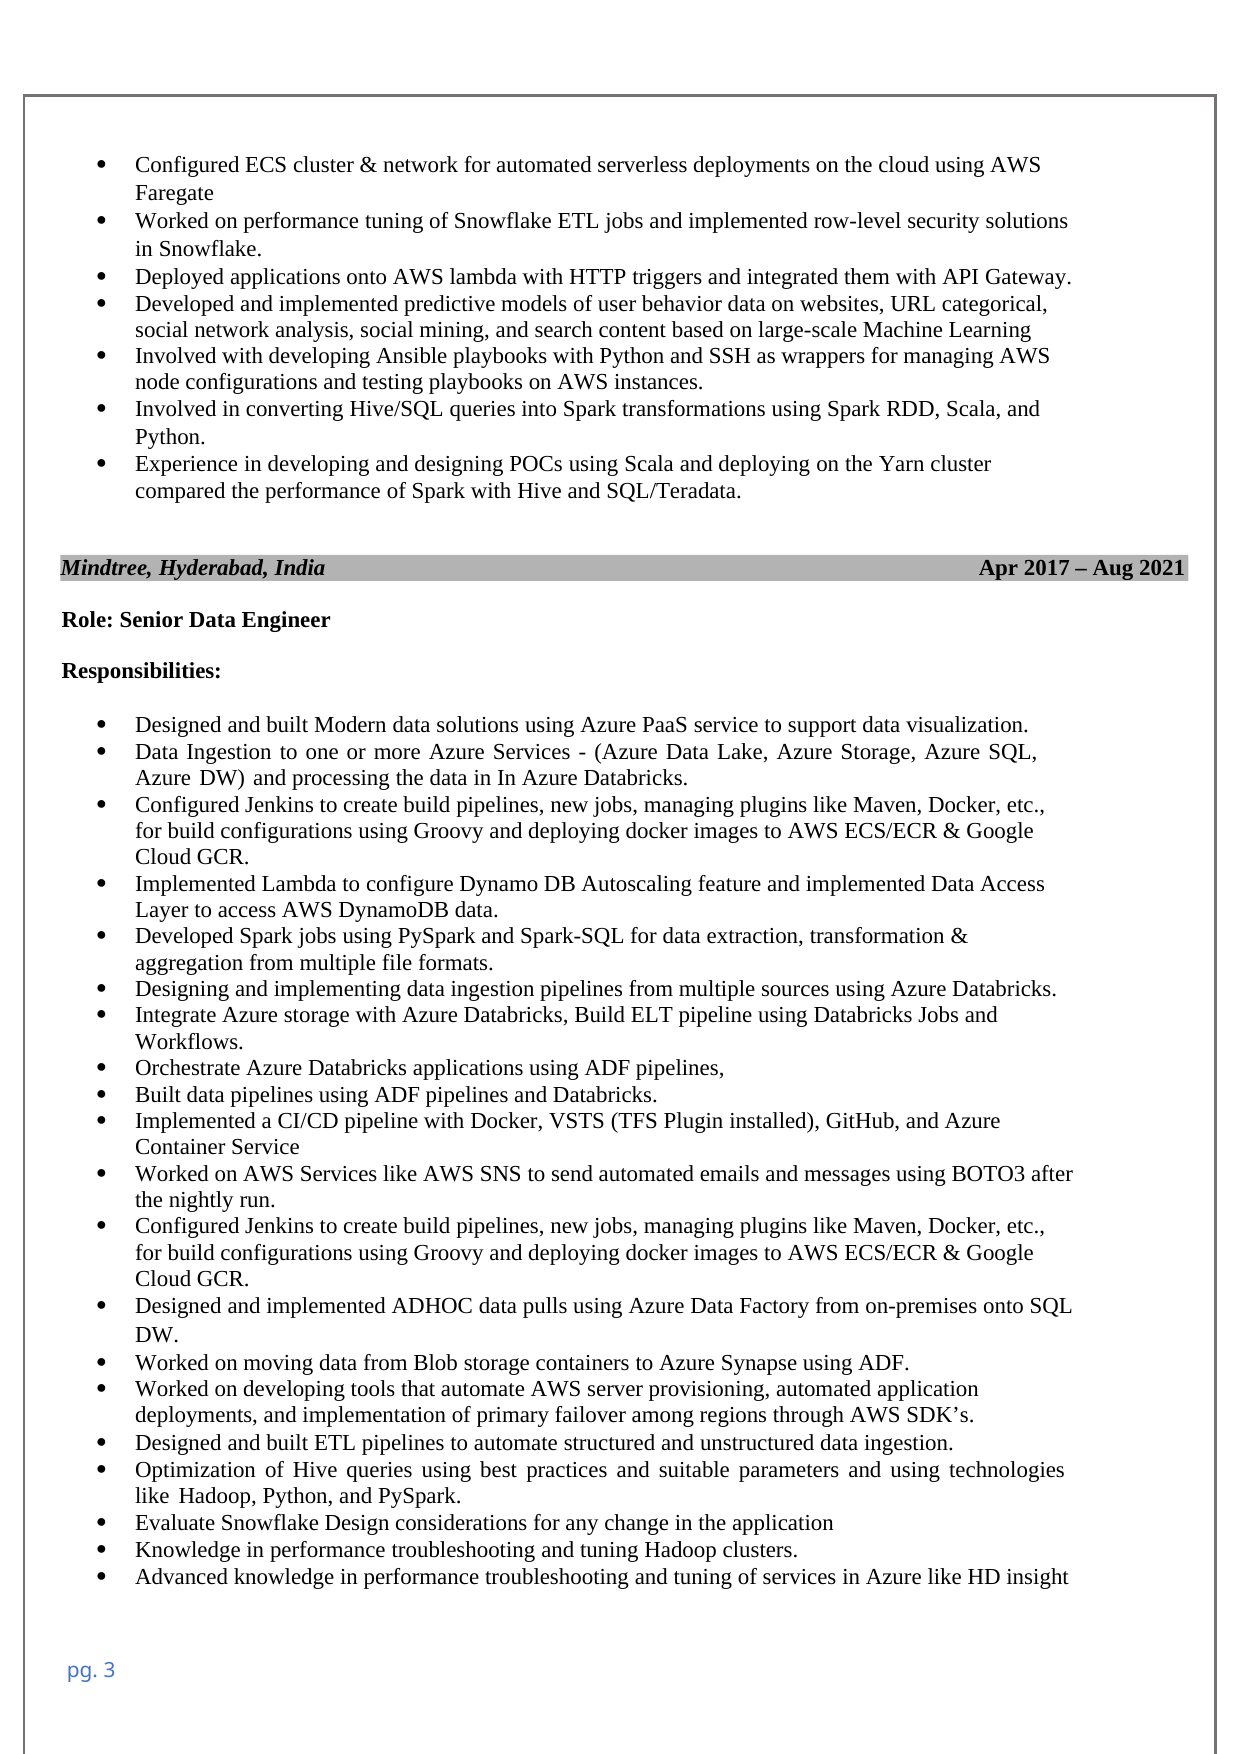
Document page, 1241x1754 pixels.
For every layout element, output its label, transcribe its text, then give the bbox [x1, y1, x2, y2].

list Integrate Azure storage with Azure Databricks, Build ELT pipeline using Databricks Jobs and Workflows. [97, 1002, 1076, 1054]
list Configured Jenkins to create build pipelines, new jobs, managing plugins like Maven, Docker, etc., for build configurations using Groovy and deploying docker images to AWS ECS/ECR & Google Cloud GCR. [97, 791, 1076, 870]
list Knowledge in performance troubleshooting and tuning Hadoop clusters. [97, 1535, 1090, 1563]
list Implemented a CI/CD pipeline with Docker, VSTS (TFS Plugin installed), GitHub, and Azure Container Service [97, 1107, 1076, 1160]
subtitle Role: Senior Data Engineer [61, 607, 1090, 632]
list Involved in converting Hive/SQL queries into Spark transformations using Spark RDD, Scala, and Python. [97, 394, 1090, 450]
list Deployed applications onto AWS lambda with HTTP triggers and integrated them with API Gateway. [97, 262, 1090, 290]
list Worked on performance tuning of Snowflake ETL jobs and implemented row-level security solutions in Snowflake. [97, 206, 1090, 262]
list Designed and built Modern data solutions using Azure PaaS service to support data visualization. [97, 710, 1090, 738]
list Evaluate Snowflake Design considerations for any change in the application [97, 1508, 1076, 1535]
list Designed and built ETL pipelines to automate structured and unstructured data ingestion. [97, 1428, 1090, 1456]
list Optimization of Hive queries using best practices and suitable parameters and using technologies like Hadoop, Python, and PySpark. [97, 1456, 1076, 1508]
list Implemented Lambda to configure Dynamo DB Autoscaling feature and implemented Data Access Layer to access AWS DynamoDB data. [97, 870, 1076, 922]
list Experience in developing and designing POCs using Scala and deploying on the Yarn cluster compared the performance of Spark with Hive and SQL/Teradata. [97, 450, 1076, 503]
list Orchestrate Azure Databricks applications using ADF pipelines, [97, 1054, 1076, 1081]
list Involved with developing Ansible playbooks with Python and SSH as wrappers for managing AWS node configurations and testing playbooks on AWS instances. [97, 342, 1076, 394]
list Built data pipelines using ADF pipelines and Databricks. [97, 1081, 1076, 1107]
list Worked on moving data from Blob storage containers to Azure Synapse using ADF. [97, 1348, 1090, 1376]
list Designed and implemented ADHOC data pulls using Azure Data Factory from on-premises onto SQL DW. [97, 1292, 1090, 1348]
list Developed Spark jobs using PySpark and Spark-SQL for data extraction, transformation & aggregation from multiple file formats. [97, 922, 1076, 975]
list Designing and implementing data ingestion pipelines from multiple sources using Azure Databricks. [97, 975, 1076, 1002]
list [97, 1563, 1076, 1589]
list Configured Jenkins to create build pipelines, new jobs, managing plugins like Maven, Docker, etc., for build configurations using Groovy and deploying docker images to AWS ECS/ECR & Google Cloud GCR. [97, 1212, 1076, 1291]
list Worked on AWS Services like AWS SNS to send automated emails and messages using BOTO3 after the nightly run. [97, 1160, 1076, 1212]
list Worked on developing tools that automate AWS server provisioning, automated application deployments, and implementation of primary failover among regions through AWS SDK’s. [97, 1376, 1076, 1428]
list Data Ingestion to one or more Azure Services - (Azure Data Lake, Azure Storage, Azure SQL, Azure DW) and processing the data in In Azure Databricks. [97, 738, 1076, 791]
list Configured ECS cluster & network for automated serverless deployments on the cloud using AWS Faregate [97, 150, 1090, 206]
list Developed and implemented predictive models of user behavior data on websites, URL categorical, social network analysis, social mining, and search content based on large-scale Machine Learning [97, 291, 1076, 342]
text Responsibilities: [61, 657, 1090, 683]
